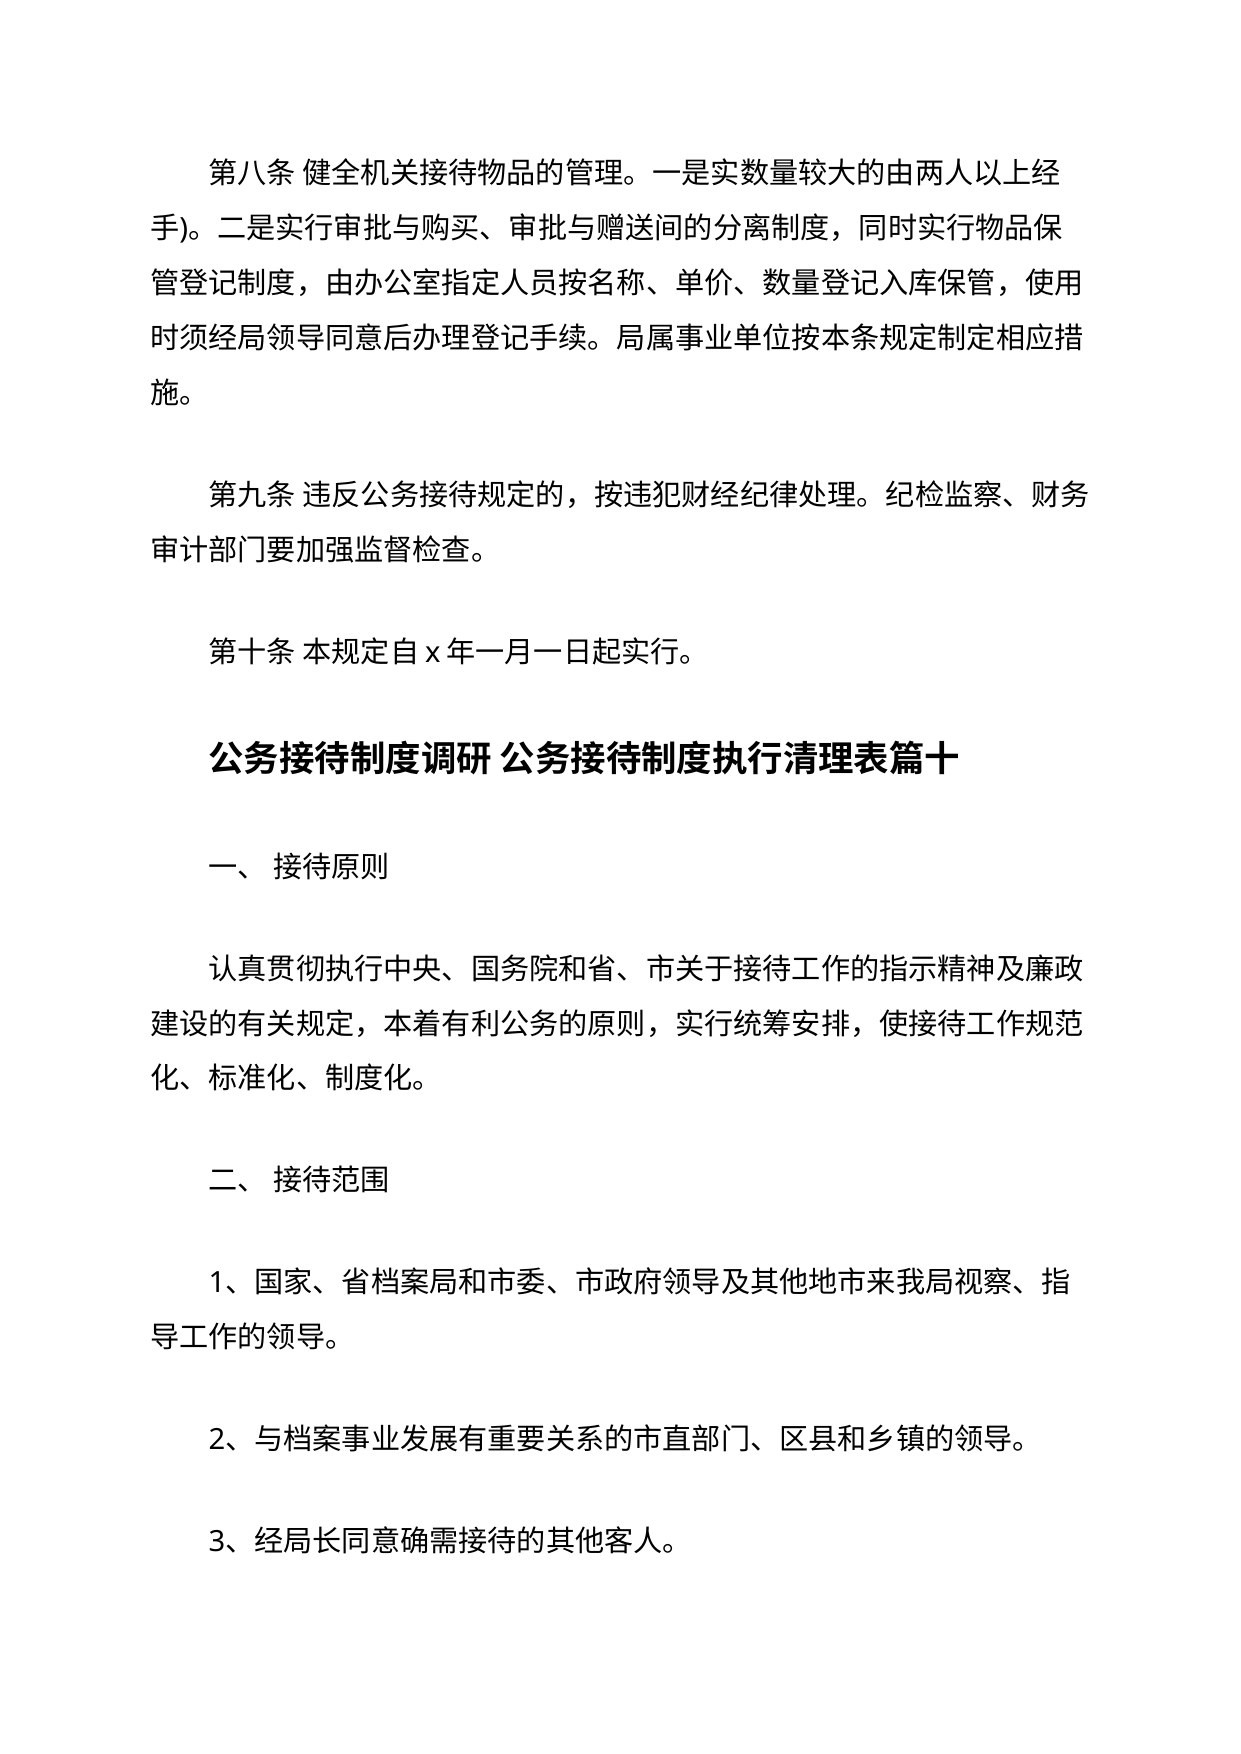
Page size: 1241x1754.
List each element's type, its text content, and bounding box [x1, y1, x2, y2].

text 二、 接待范围 [150, 1157, 1090, 1199]
text 公务接待制度调研 公务接待制度执行清理表篇十 [150, 730, 1090, 781]
text 2、与档案事业发展有重要关系的市直部门、区县和乡镇的领导。 [150, 1415, 1090, 1458]
text 第八条 健全机关接待物品的管理。一是实数量较大的由两人以上经手)。二是实行审批与购买、审批与赠送间的分离制度，同时实行物品保管登记制度，由办公室指定人员按名称、单价、数量登记入库保管，使用时须经局领导同意后办理登记手续。局属事业单位按本条规定制定相应措施。 [150, 150, 1090, 412]
text 第九条 违反公务接待规定的，按违犯财经纪律处理。纪检监察、财务审计部门要加强监督检查。 [150, 471, 1090, 569]
text 3、经局长同意确需接待的其他客人。 [150, 1517, 1090, 1560]
text 1、国家、省档案局和市委、市政府领导及其他地市来我局视察、指导工作的领导。 [150, 1259, 1090, 1356]
text 认真贯彻执行中央、国务院和省、市关于接待工作的指示精神及廉政建设的有关规定，本着有利公务的原则，实行统筹安排，使接待工作规范化、标准化、制度化。 [150, 945, 1090, 1097]
text 第十条 本规定自x年一月一日起实行。 [150, 628, 1090, 671]
text 一、 接待原则 [150, 843, 1090, 886]
